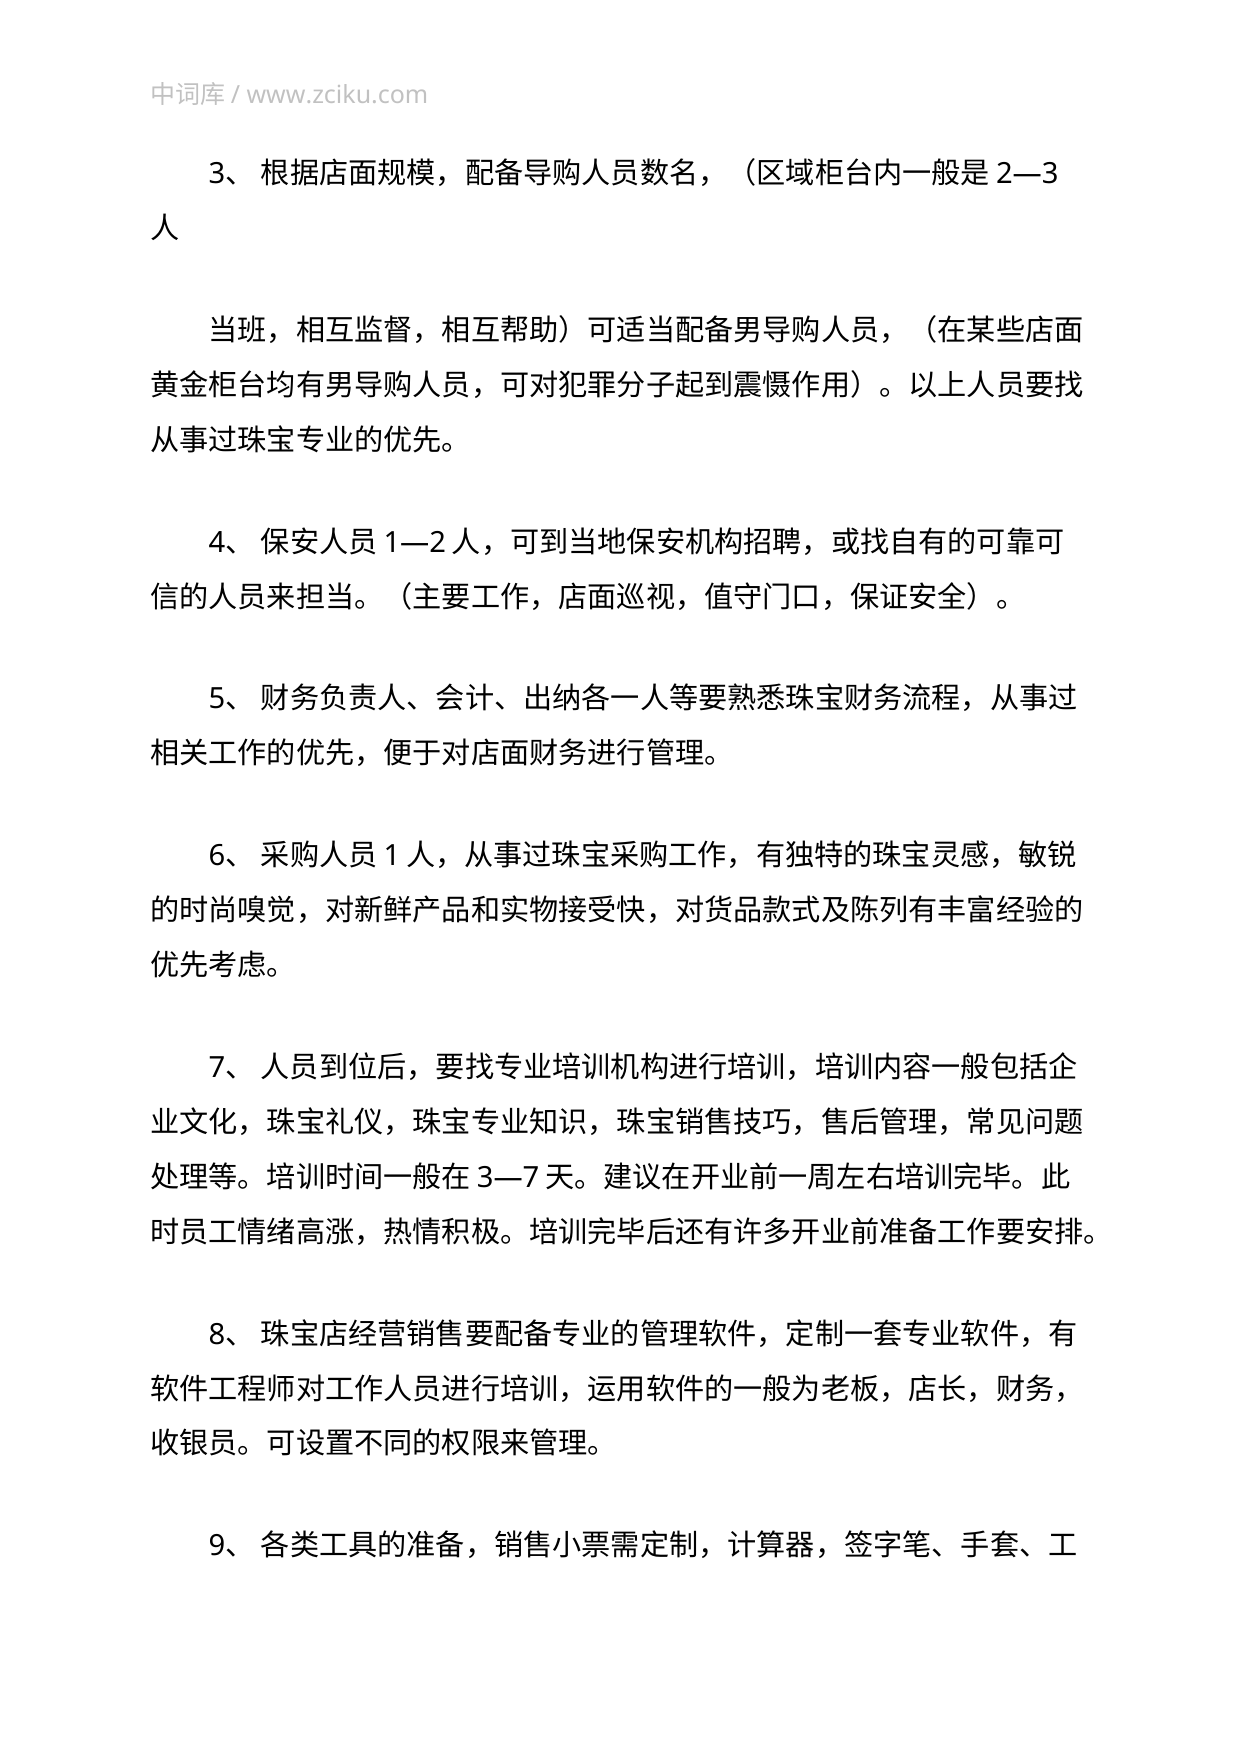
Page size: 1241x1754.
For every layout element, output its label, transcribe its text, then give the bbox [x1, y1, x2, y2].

text 4、 保安人员1—2人，可到当地保安机构招聘，或找自有的可靠可信的人员来担当。（主要工作，店面巡视，值守门口，保证安全）。 [150, 518, 1090, 616]
text 6、 采购人员1人，从事过珠宝采购工作，有独特的珠宝灵感，敏锐的时尚嗅觉，对新鲜产品和实物接受快，对货品款式及陈列有丰富经验的优先考虑。 [150, 832, 1090, 984]
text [150, 1522, 1090, 1564]
text 当班，相互监督，相互帮助）可适当配备男导购人员，（在某些店面黄金柜台均有男导购人员，可对犯罪分子起到震慑作用）。以上人员要找从事过珠宝专业的优先。 [150, 307, 1090, 459]
text 3、 根据店面规模，配备导购人员数名，（区域柜台内一般是2—3人 [150, 150, 1090, 247]
text 7、 人员到位后，要找专业培训机构进行培训，培训内容一般包括企业文化，珠宝礼仪，珠宝专业知识，珠宝销售技巧，售后管理，常见问题处理等。培训时间一般在3—7天。建议在开业前一周左右培训完毕。此时员工情绪高涨，热情积极。培训完毕后还有许多开业前准备工作要安排。 [150, 1043, 1090, 1251]
text 5、 财务负责人、会计、出纳各一人等要熟悉珠宝财务流程，从事过相关工作的优先，便于对店面财务进行管理。 [150, 675, 1090, 772]
text 8、 珠宝店经营销售要配备专业的管理软件，定制一套专业软件，有软件工程师对工作人员进行培训，运用软件的一般为老板，店长，财务，收银员。可设置不同的权限来管理。 [150, 1310, 1090, 1462]
